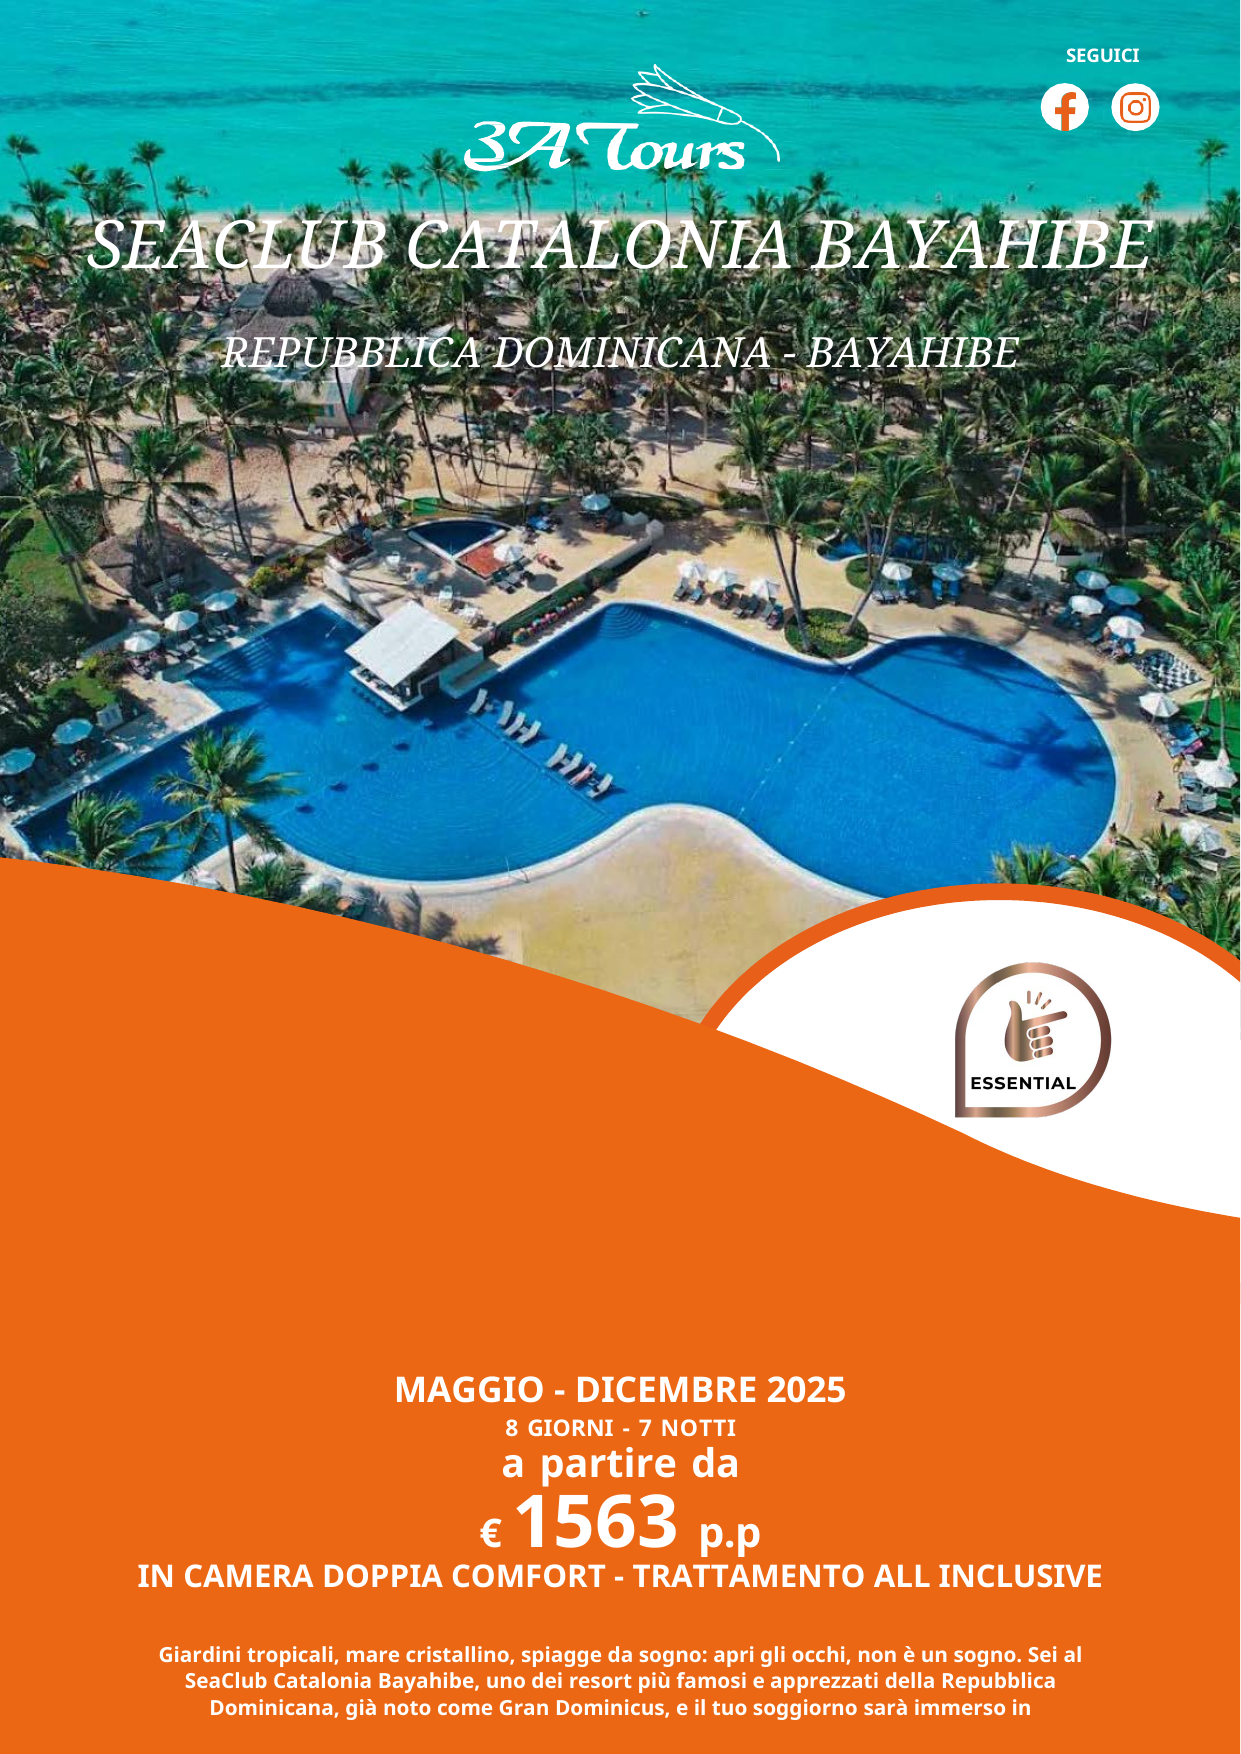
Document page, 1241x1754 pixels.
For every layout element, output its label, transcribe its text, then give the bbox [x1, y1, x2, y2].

title SEACLUB CATALONIA BAYAHIBE [65, 197, 1175, 288]
text € 1563 p.p [65, 1486, 1176, 1563]
text MAGGIO - DICEMBRE 2025 [65, 1364, 1175, 1412]
picture [935, 946, 1123, 1133]
text a partire da [65, 1442, 1176, 1486]
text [146, 1642, 1095, 1721]
picture [0, 0, 1241, 1023]
text 8 GIORNI - 7 NOTTI [65, 1413, 1176, 1442]
text SEGUICI [64, 42, 1140, 68]
text IN CAMERA DOPPIA COMFORT - TRATTAMENTO ALL INCLUSIVE [65, 1563, 1175, 1594]
text REPUBBLICA DOMINICANA - BAYAHIBE [65, 322, 1175, 379]
